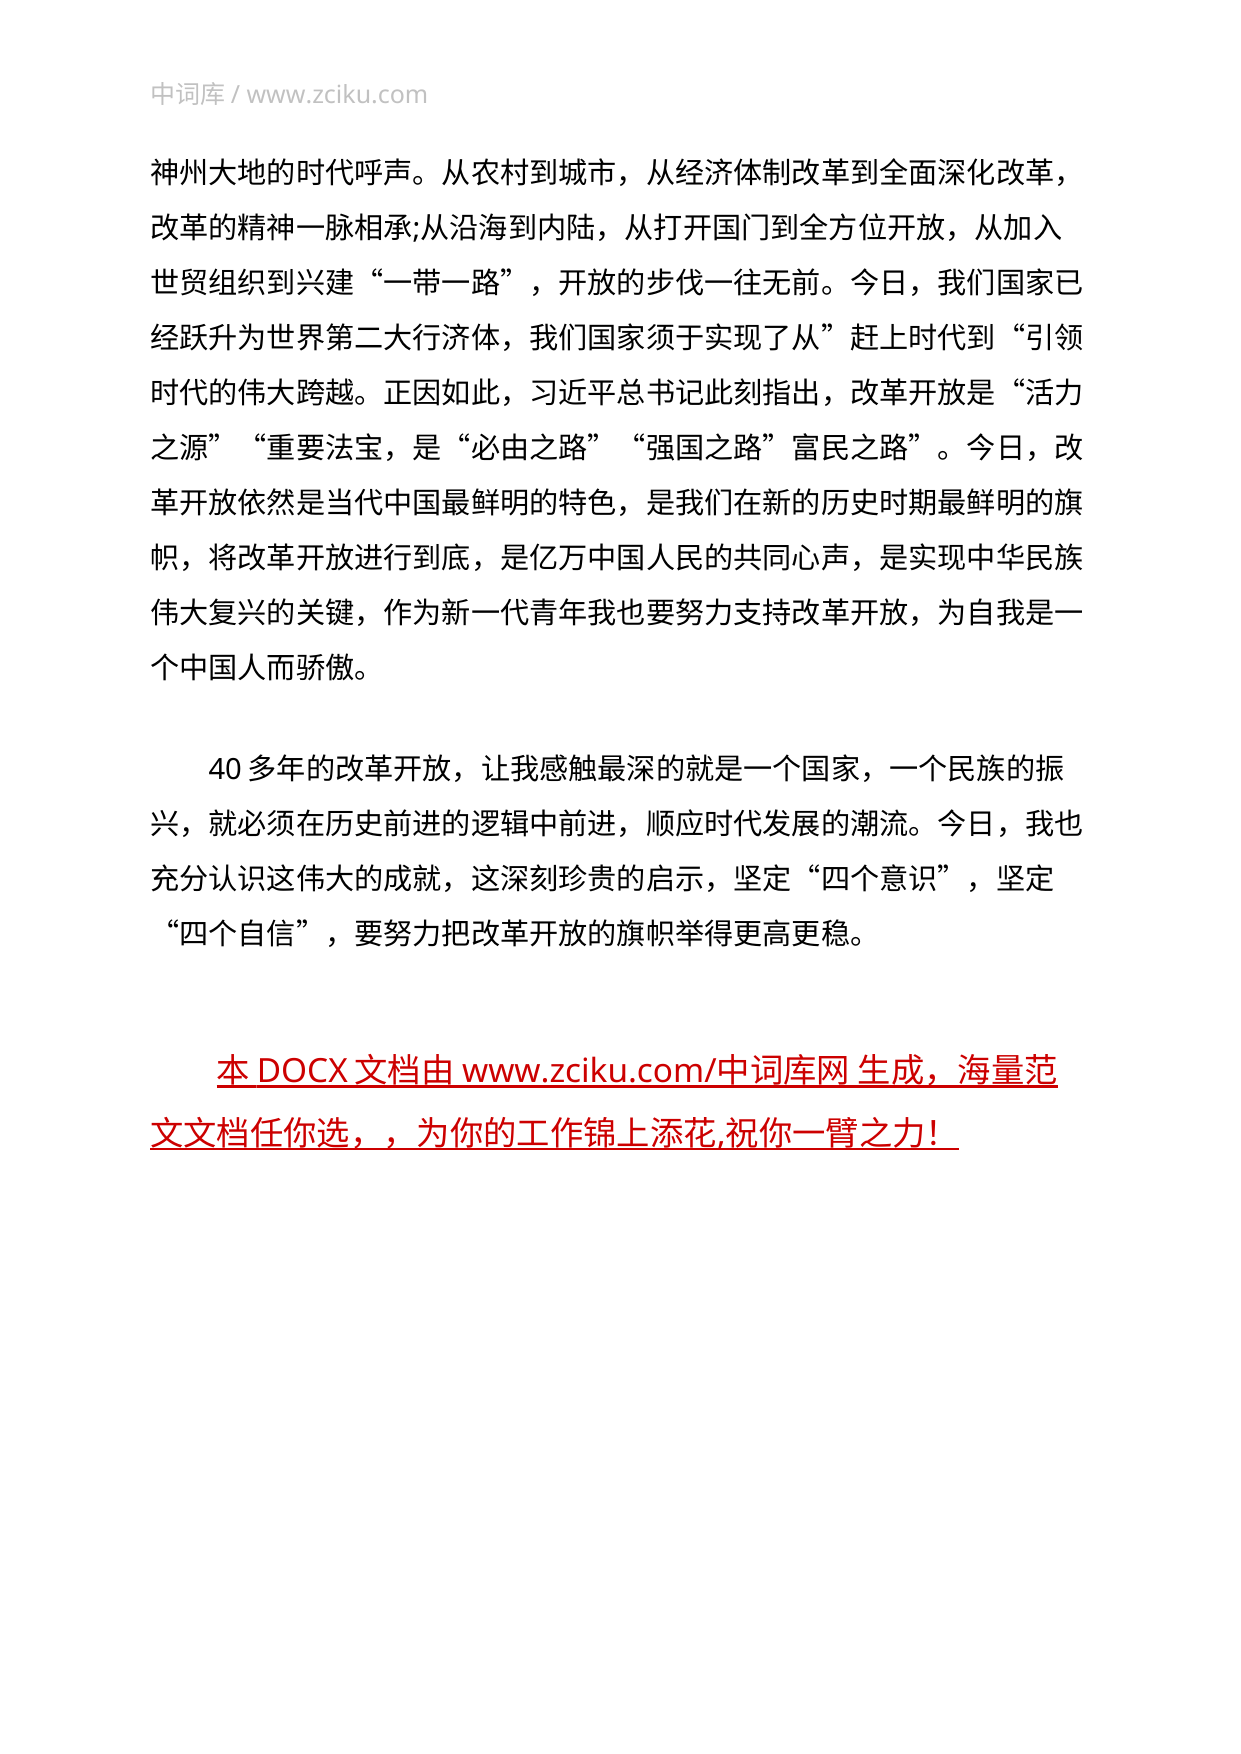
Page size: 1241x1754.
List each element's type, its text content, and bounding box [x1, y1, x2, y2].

text 本DOCX文档由 www.zciku.com/中词库网 生成，海量范文文档任你选，，为你的工作锦上添花,祝你一臂之力！ [150, 1044, 1090, 1155]
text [150, 150, 1090, 686]
text 40多年的改革开放，让我感触最深的就是一个国家，一个民族的振兴，就必须在历史前进的逻辑中前进，顺应时代发展的潮流。今日，我也充分认识这伟大的成就，这深刻珍贵的启示，坚定“四个意识”，坚定“四个自信”，要努力把改革开放的旗帜举得更高更稳。 [150, 746, 1090, 953]
